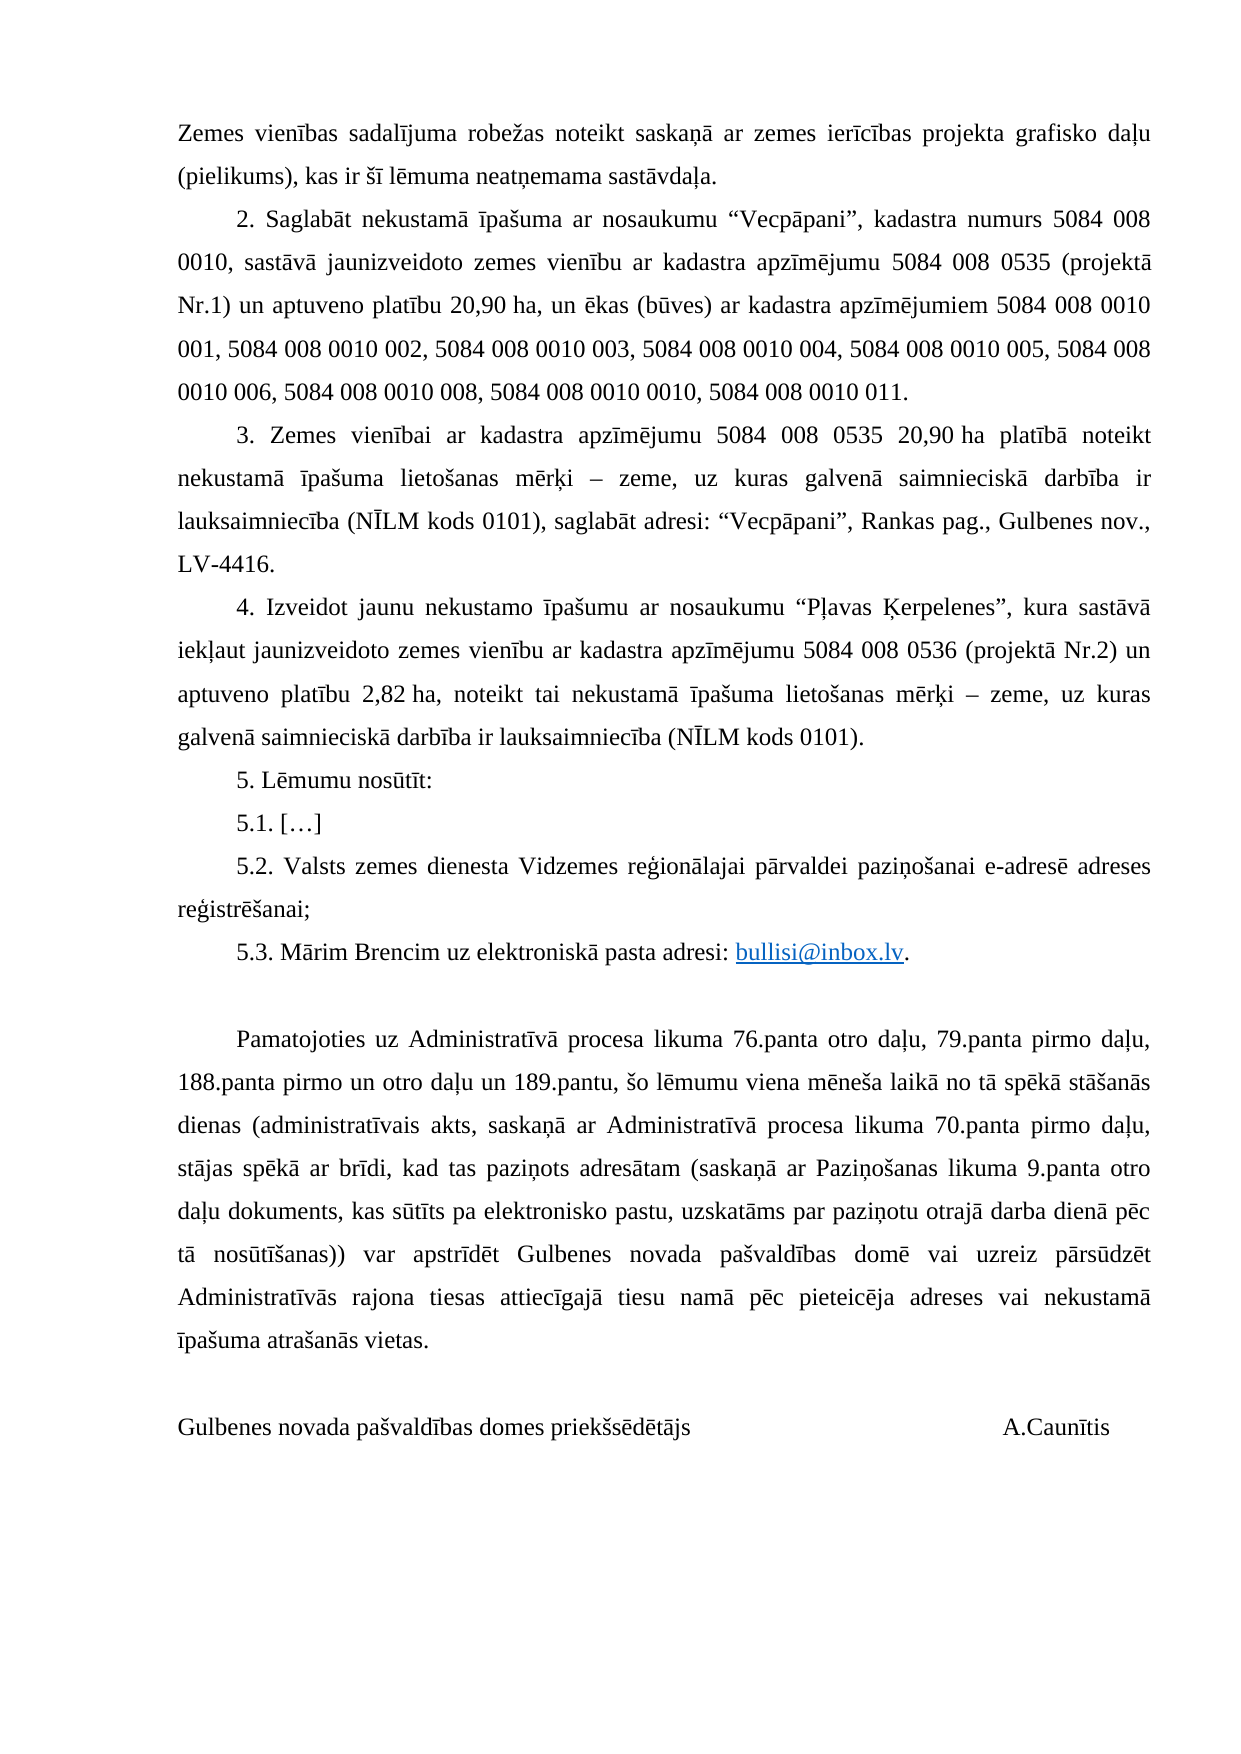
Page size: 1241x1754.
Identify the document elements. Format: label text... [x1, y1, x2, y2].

text 5. Lēmumu nosūtīt: [177, 765, 1152, 794]
text 5.2. Valsts zemes dienesta Vidzemes reģionālajai pārvaldei paziņošanai e-adresē adreses reģistrēšanai; [177, 851, 1152, 923]
text 3. Zemes vienībai ar kadastra apzīmējumu 5084 008 0535 20,90 ha platībā noteikt nekustamā īpašuma lietošanas mērķi – zeme, uz kuras galvenā saimnieciskā darbība ir lauksaimniecība (NĪLM kods 0101), saglabāt adresi: “Vecpāpani”, Rankas pag., Gulbenes nov., LV-4416. [177, 420, 1152, 578]
text 5.1. […] [177, 808, 1152, 837]
text Pamatojoties uz Administratīvā procesa likuma 76.panta otro daļu, 79.panta pirmo daļu, 188.panta pirmo un otro daļu un 189.pantu, šo lēmumu viena mēneša laikā no tā spēkā stāšanās dienas (administratīvais akts, saskaņā ar Administratīvā procesa likuma 70.panta pirmo daļu, stājas spēkā ar brīdi, kad tas paziņots adresātam (saskaņā ar Paziņošanas likuma 9.panta otro daļu dokuments, kas sūtīts pa elektronisko pastu, uzskatāms par paziņotu otrajā darba dienā pēc tā nosūtīšanas)) var apstrīdēt Gulbenes novada pašvaldības domē vai uzreiz pārsūdzēt Administratīvās rajona tiesas attiecīgajā tiesu namā pēc pieteicēja adreses vai nekustamā īpašuma atrašanās vietas. [177, 1024, 1152, 1354]
text Gulbenes novada pašvaldības domes priekšsēdētājs A.Caunītis [177, 1412, 1152, 1441]
text 4. Izveidot jaunu nekustamo īpašumu ar nosaukumu “Pļavas Ķerpelenes”, kura sastāvā iekļaut jaunizveidoto zemes vienību ar kadastra apzīmējumu 5084 008 0536 (projektā Nr.2) un aptuveno platību 2,82 ha, noteikt tai nekustamā īpašuma lietošanas mērķi – zeme, uz kuras galvenā saimnieciskā darbība ir lauksaimniecība (NĪLM kods 0101). [177, 592, 1152, 751]
text 5.3. Mārim Brencim uz elektroniskā pasta adresi: bullisi@inbox.lv. [177, 937, 1152, 966]
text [177, 118, 1152, 190]
text 2. Saglabāt nekustamā īpašuma ar nosaukumu “Vecpāpani”, kadastra numurs 5084 008 0010, sastāvā jaunizveidoto zemes vienību ar kadastra apzīmējumu 5084 008 0535 (projektā Nr.1) un aptuveno platību 20,90 ha, un ēkas (būves) ar kadastra apzīmējumiem 5084 008 0010 001, 5084 008 0010 002, 5084 008 0010 003, 5084 008 0010 004, 5084 008 0010 005, 5084 008 0010 006, 5084 008 0010 008, 5084 008 0010 0010, 5084 008 0010 011. [177, 204, 1152, 406]
